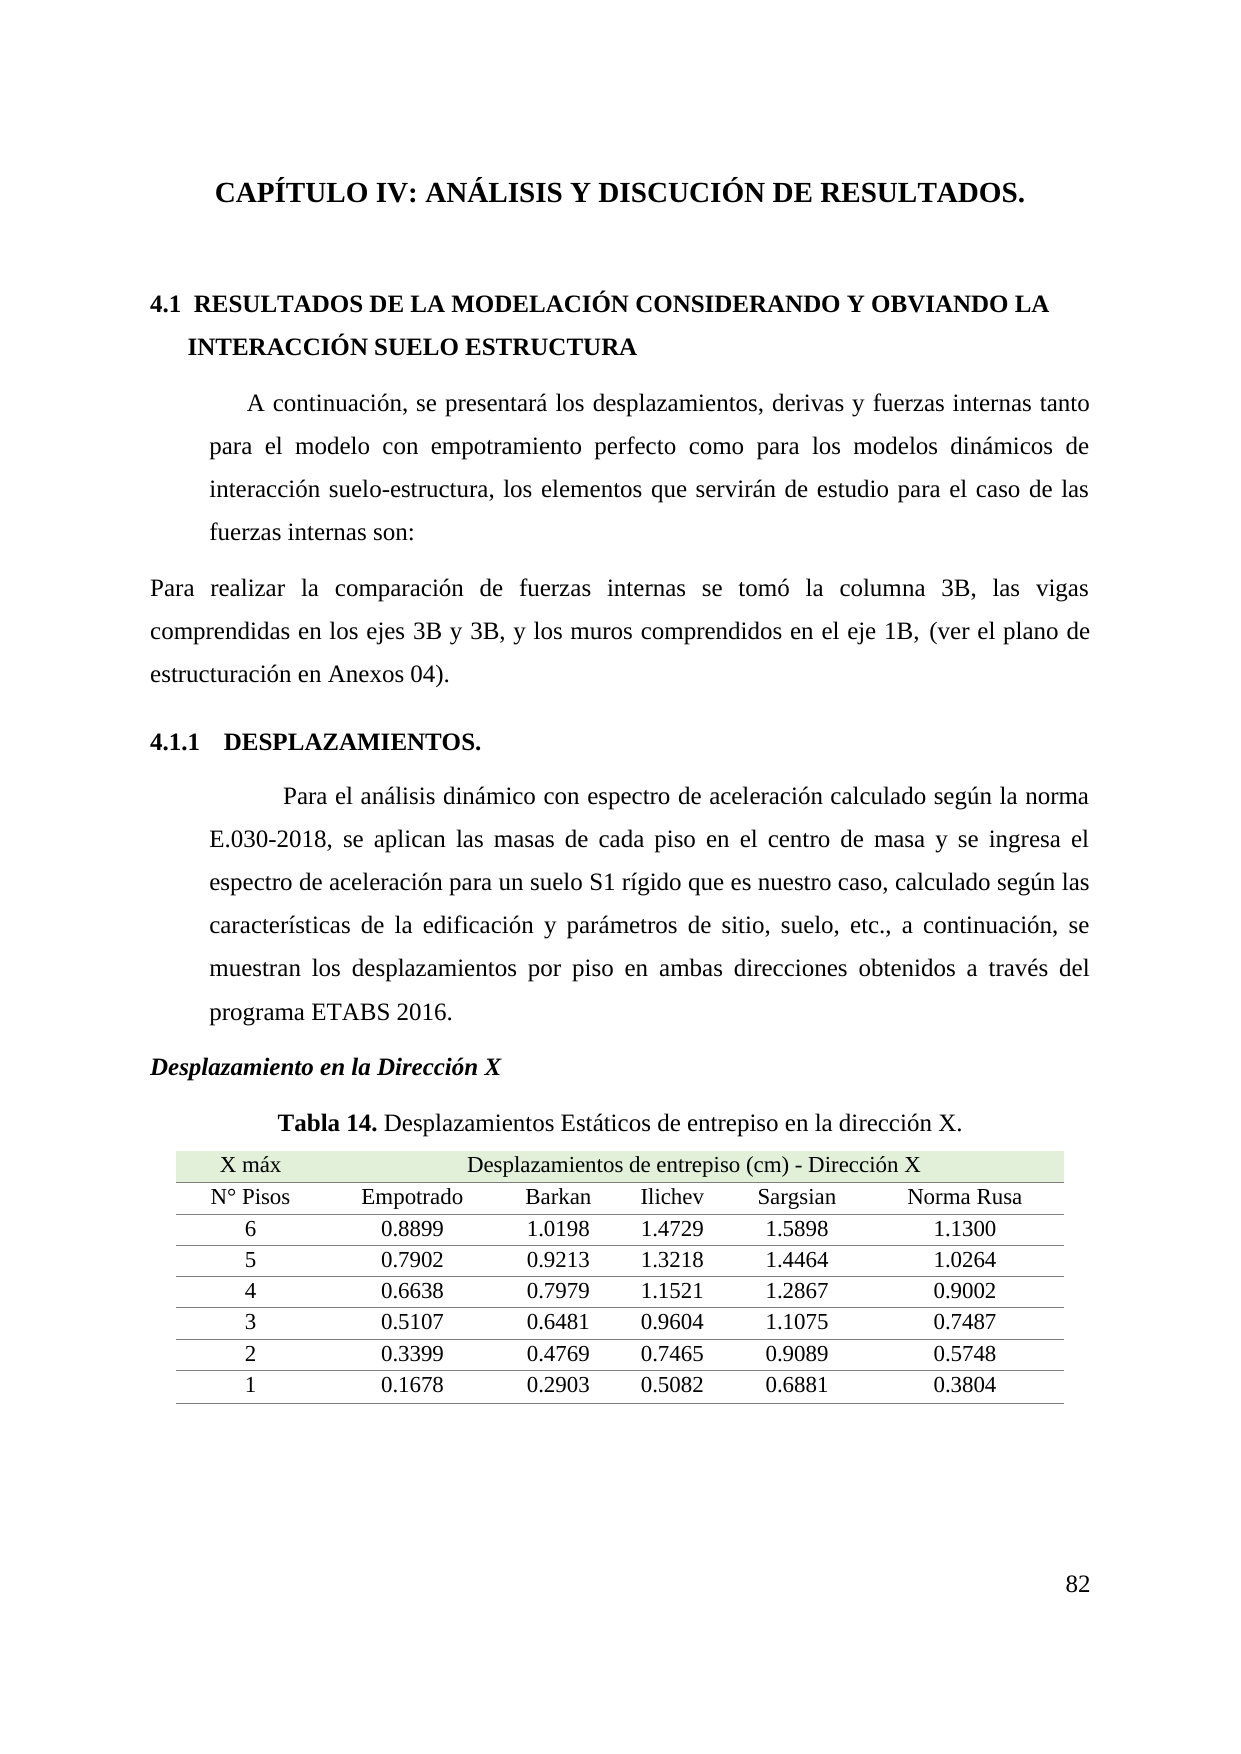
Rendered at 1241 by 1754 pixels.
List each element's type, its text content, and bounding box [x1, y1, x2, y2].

text Para el análisis dinámico con espectro de aceleración calculado según la norma E.030-2018, se aplican las masas de cada piso en el centro de masa y se ingresa el espectro de aceleración para un suelo S1 rígido que es nuestro caso, calculado según las características de la edificación y parámetros de sitio, suelo, etc., a continuación, se muestran los desplazamientos por piso en ambas direcciones obtenidos a través del programa ETABS 2016. [209, 781, 1090, 1025]
text Tabla 14. Desplazamientos Estáticos de entrepiso en la dirección X. [150, 1108, 1090, 1137]
text Desplazamiento en la Dirección X [150, 1052, 1090, 1081]
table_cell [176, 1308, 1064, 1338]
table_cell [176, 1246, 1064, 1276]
text Para realizar la comparación de fuerzas internas se tomó la columna 3B, las vigas comprendidas en los ejes 3B y 3B, y los muros comprendidos en el eje 1B, (ver el plano de estructuración en Anexos 04). [150, 573, 1090, 688]
subtitle CAPÍTULO IV: ANÁLISIS Y DISCUCIÓN DE RESULTADOS. [150, 175, 1090, 208]
subtitle RESULTADOS DE LA MODELACIÓN CONSIDERANDO Y OBVIANDO LA INTERACCIÓN SUELO ESTRUCTURA [150, 289, 1090, 361]
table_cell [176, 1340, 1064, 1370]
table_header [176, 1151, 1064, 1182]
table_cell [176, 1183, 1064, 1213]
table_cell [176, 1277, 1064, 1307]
subtitle DESPLAZAMIENTOS. [150, 727, 1090, 756]
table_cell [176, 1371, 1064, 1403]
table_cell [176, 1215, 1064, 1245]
text A continuación, se presentará los desplazamientos, derivas y fuerzas internas tanto para el modelo con empotramiento perfecto como para los modelos dinámicos de interacción suelo-estructura, los elementos que servirán de estudio para el caso de las fuerzas internas son: [209, 388, 1090, 546]
